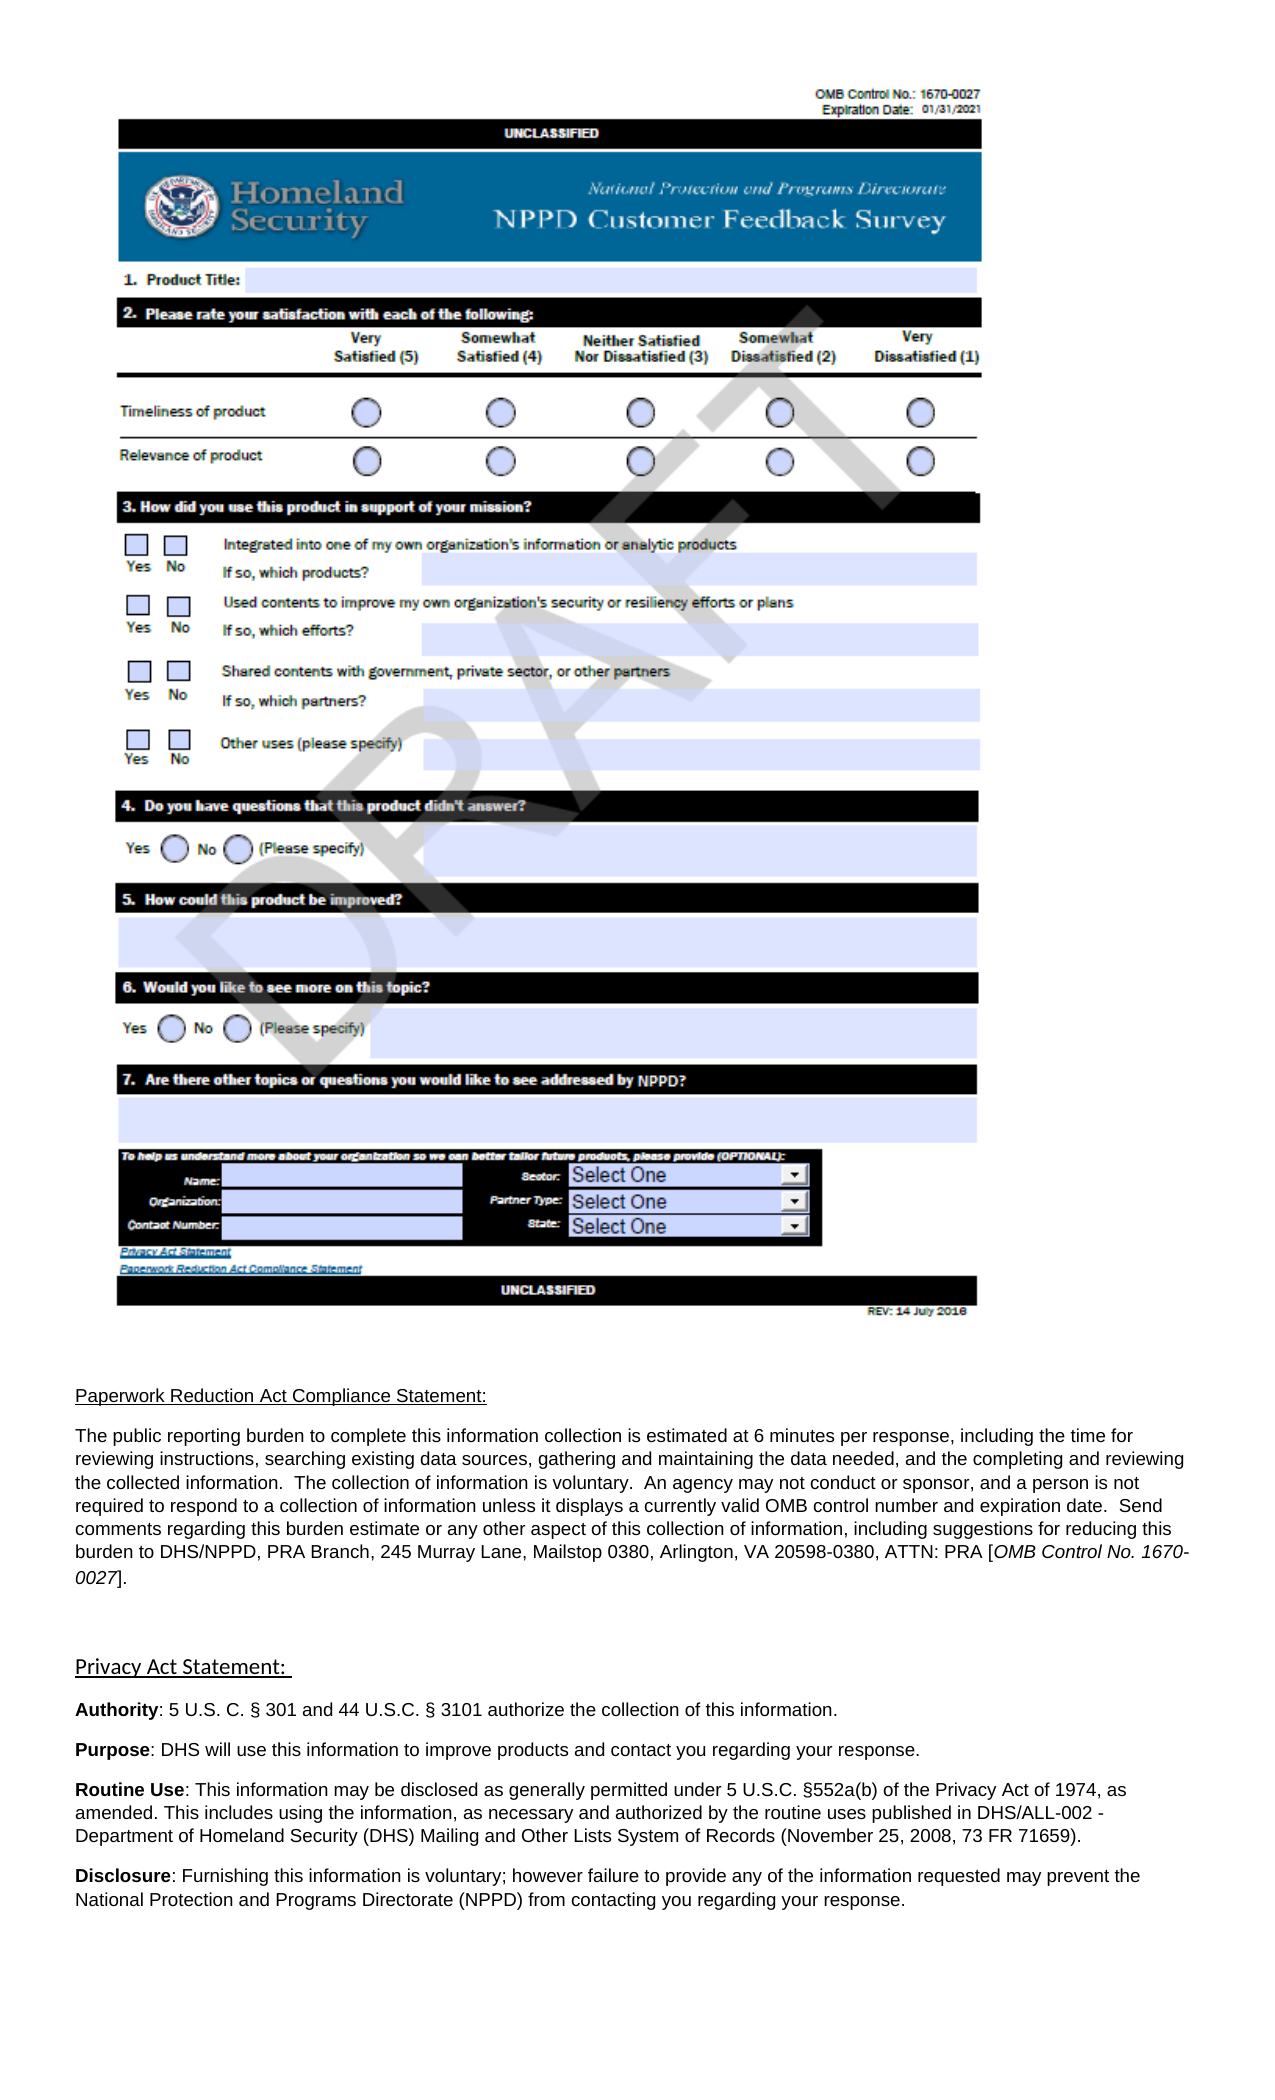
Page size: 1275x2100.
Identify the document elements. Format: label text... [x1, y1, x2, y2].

text The public reporting burden to complete this information collection is estimated at 6 minutes per response, including the time for reviewing instructions, searching existing data sources, gathering and maintaining the data needed, and the completing and reviewing the collected information. The collection of information is voluntary. An agency may not conduct or sponsor, and a person is not required to respond to a collection of information unless it displays a currently valid OMB control number and expiration date. Send comments regarding this burden estimate or any other aspect of this collection of information, including suggestions for reducing this burden to DHS/NPPD, PRA Branch, 245 Murray Lane, Mailstop 0380, Arlington, VA 20598-0380, ATTN: PRA [OMB Control No. 1670-0027]. [75, 1425, 1200, 1588]
text Privacy Act Statement: [75, 1652, 1200, 1680]
text Purpose: DHS will use this information to improve products and contact you regarding your response. [75, 1739, 1200, 1761]
text Disclosure: Furnishing this information is voluntary; however failure to provide any of the information requested may prevent the National Protection and Programs Directorate (NPPD) from contacting you regarding your response. [75, 1865, 1200, 1910]
text Authority: 5 U.S. C. § 301 and 44 U.S.C. § 3101 authorize the collection of this information. [75, 1699, 1200, 1721]
picture [75, 74, 1118, 1320]
text Paperwork Reduction Act Compliance Statement: [75, 1385, 1200, 1407]
text Routine Use: This information may be disclosed as generally permitted under 5 U.S.C. §552a(b) of the Privacy Act of 1974, as amended. This includes using the information, as necessary and authorized by the routine uses published in DHS/ALL-002 - Department of Homeland Security (DHS) Mailing and Other Lists System of Records (November 25, 2008, 73 FR 71659). [75, 1779, 1200, 1847]
